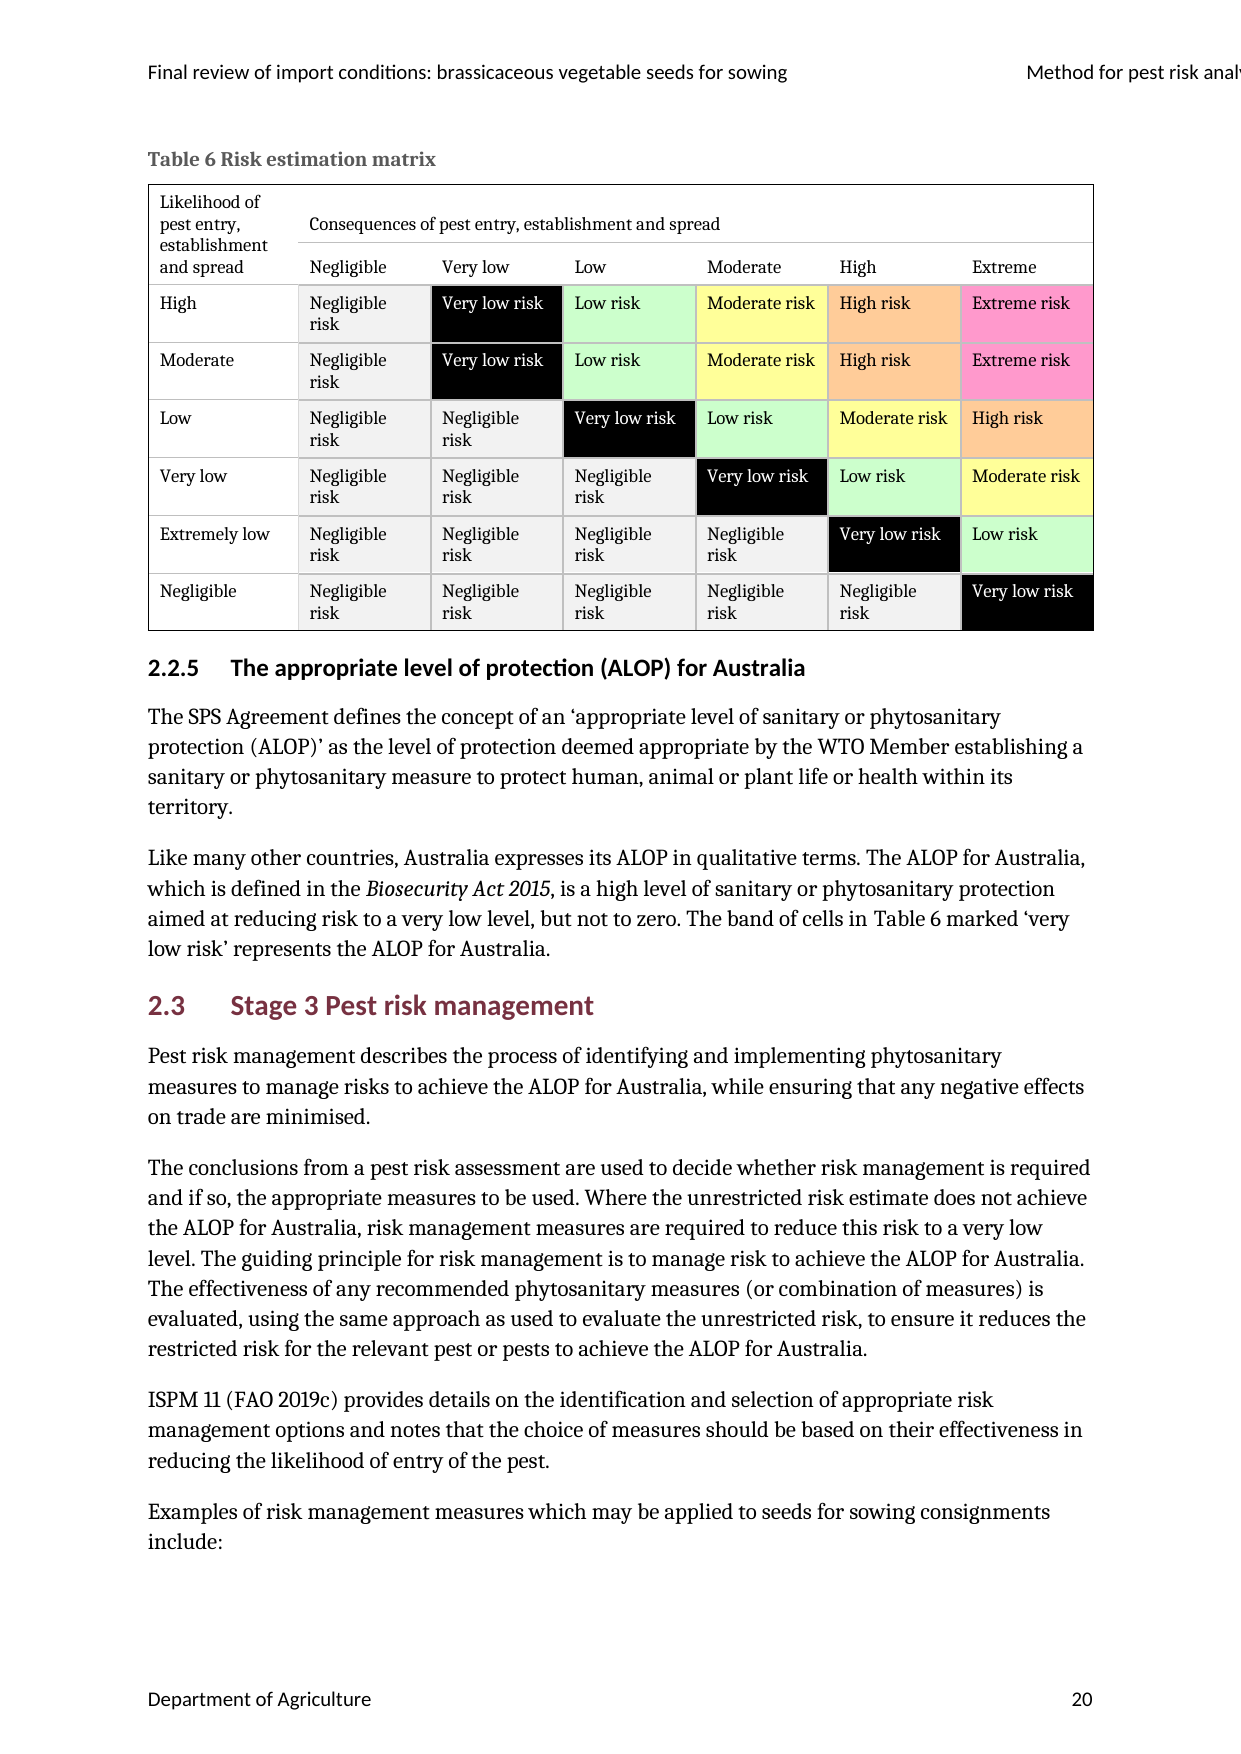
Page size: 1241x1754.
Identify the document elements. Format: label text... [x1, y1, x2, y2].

text The conclusions from a pest risk assessment are used to decide whether risk management is required and if so, the appropriate measures to be used. Where the unrestricted risk estimate does not achieve the ALOP for Australia, risk management measures are required to reduce this risk to a very low level. The guiding principle for risk management is to manage risk to achieve the ALOP for Australia. The effectiveness of any recommended phytosanitary measures (or combination of measures) is evaluated, using the same approach as used to evaluate the unrestricted risk, to ensure it reduces the restricted risk for the relevant pest or pests to achieve the ALOP for Australia. [148, 1155, 1092, 1362]
table_cell Very low risk [432, 344, 562, 399]
table_cell Low [563, 243, 696, 284]
subtitle Stage 3 Pest risk management [148, 987, 1092, 1022]
table_cell Extreme [961, 243, 1093, 284]
table_cell Low risk [697, 401, 827, 457]
table_cell Moderate risk [962, 459, 1093, 515]
table_cell Negligible risk [432, 575, 562, 630]
table_cell Very low [149, 458, 298, 515]
text Pest risk management describes the process of identifying and implementing phytosanitary measures to manage risks to achieve the ALOP for Australia, while ensuring that any negative effects on trade are minimised. [148, 1043, 1092, 1130]
table_cell Negligible risk [299, 517, 430, 572]
table_cell Negligible risk [432, 459, 562, 515]
table_cell Negligible risk [829, 575, 960, 630]
table_cell Low risk [829, 459, 960, 515]
table_cell Very low risk [697, 459, 827, 515]
text Table 6 Risk estimation matrix [148, 148, 1092, 172]
table_cell Low risk [564, 344, 695, 399]
text Like many other countries, Australia expresses its ALOP in qualitative terms. The ALOP for Australia, which is defined in the Biosecurity Act 2015, is a high level of sanitary or phytosanitary protection aimed at reducing risk to a very low level, but not to zero. The band of cells in Table 6 marked ‘very low risk’ represents the ALOP for Australia. [148, 845, 1092, 962]
table_cell Extremely low [149, 516, 298, 572]
table_cell Low risk [564, 286, 695, 342]
table_cell High [149, 285, 298, 342]
table_cell Extreme risk [962, 286, 1093, 342]
table_header Consequences of pest entry, establishment and spread [298, 185, 1093, 242]
table_cell High risk [962, 401, 1093, 457]
table_cell Moderate [696, 243, 828, 284]
table_cell Negligible risk [564, 517, 695, 572]
text The SPS Agreement defines the concept of an ‘appropriate level of sanitary or phytosanitary protection (ALOP)’ as the level of protection deemed appropriate by the WTO Member establishing a sanitary or phytosanitary measure to protect human, animal or plant life or health within its territory. [148, 703, 1092, 820]
table_cell Negligible risk [299, 344, 430, 399]
table_cell Negligible risk [697, 517, 827, 572]
table_cell Moderate risk [829, 401, 960, 457]
table_cell High risk [829, 344, 960, 399]
table_cell High [828, 243, 961, 284]
table_header Likelihood of pest entry, establishment and spread [149, 185, 298, 284]
table_cell Negligible risk [299, 286, 430, 342]
table_cell Very low risk [564, 401, 695, 457]
table_cell Negligible risk [564, 575, 695, 630]
table_cell Very low risk [829, 517, 960, 572]
table_cell High risk [829, 286, 960, 342]
table_cell Negligible risk [564, 459, 695, 515]
table_cell Moderate risk [697, 286, 827, 342]
table_cell Very low [431, 243, 563, 284]
table_cell Very low risk [962, 575, 1093, 630]
text ISPM 11 (FAO 2019c) provides details on the identification and selection of appropriate risk management options and notes that the choice of measures should be based on their effectiveness in reducing the likelihood of entry of the pest. [148, 1387, 1092, 1474]
table_cell Negligible risk [432, 517, 562, 572]
table_cell Negligible risk [299, 401, 430, 457]
subtitle The appropriate level of protection (ALOP) for Australia [148, 652, 1092, 683]
table_cell Negligible risk [697, 575, 827, 630]
table_cell Extreme risk [962, 344, 1093, 399]
table_cell Negligible risk [299, 575, 430, 630]
table_cell Negligible risk [299, 459, 430, 515]
table_cell Low [149, 400, 298, 457]
table_cell Negligible [149, 574, 298, 630]
table_cell Negligible [298, 243, 431, 284]
text Examples of risk management measures which may be applied to seeds for sowing consignments include: [148, 1498, 1092, 1555]
table_cell Moderate risk [697, 344, 827, 399]
table_cell Low risk [962, 517, 1093, 572]
table_cell Moderate [149, 343, 298, 399]
table_cell Very low risk [432, 286, 562, 342]
table_cell Negligible risk [432, 401, 562, 457]
